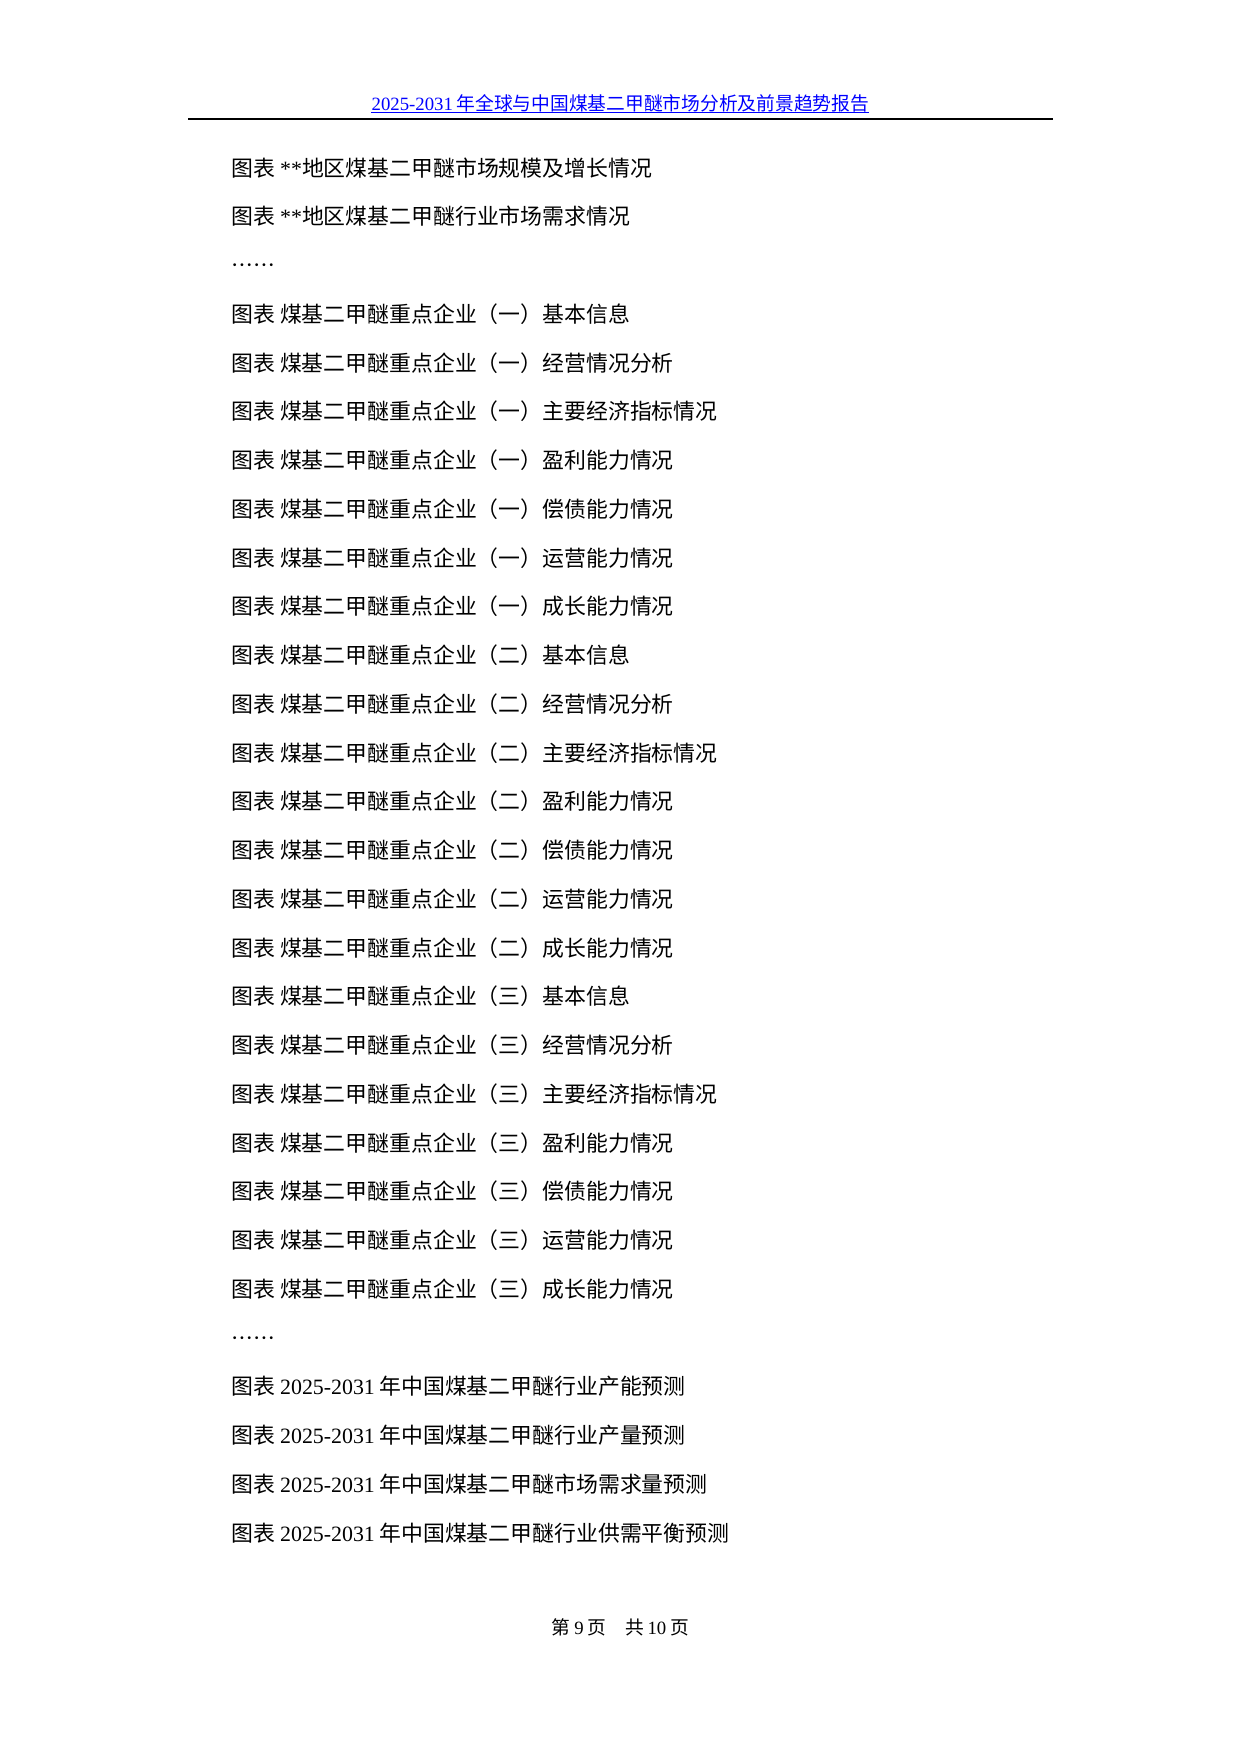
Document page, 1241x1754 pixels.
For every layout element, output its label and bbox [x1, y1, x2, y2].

text [187, 150, 1053, 1548]
